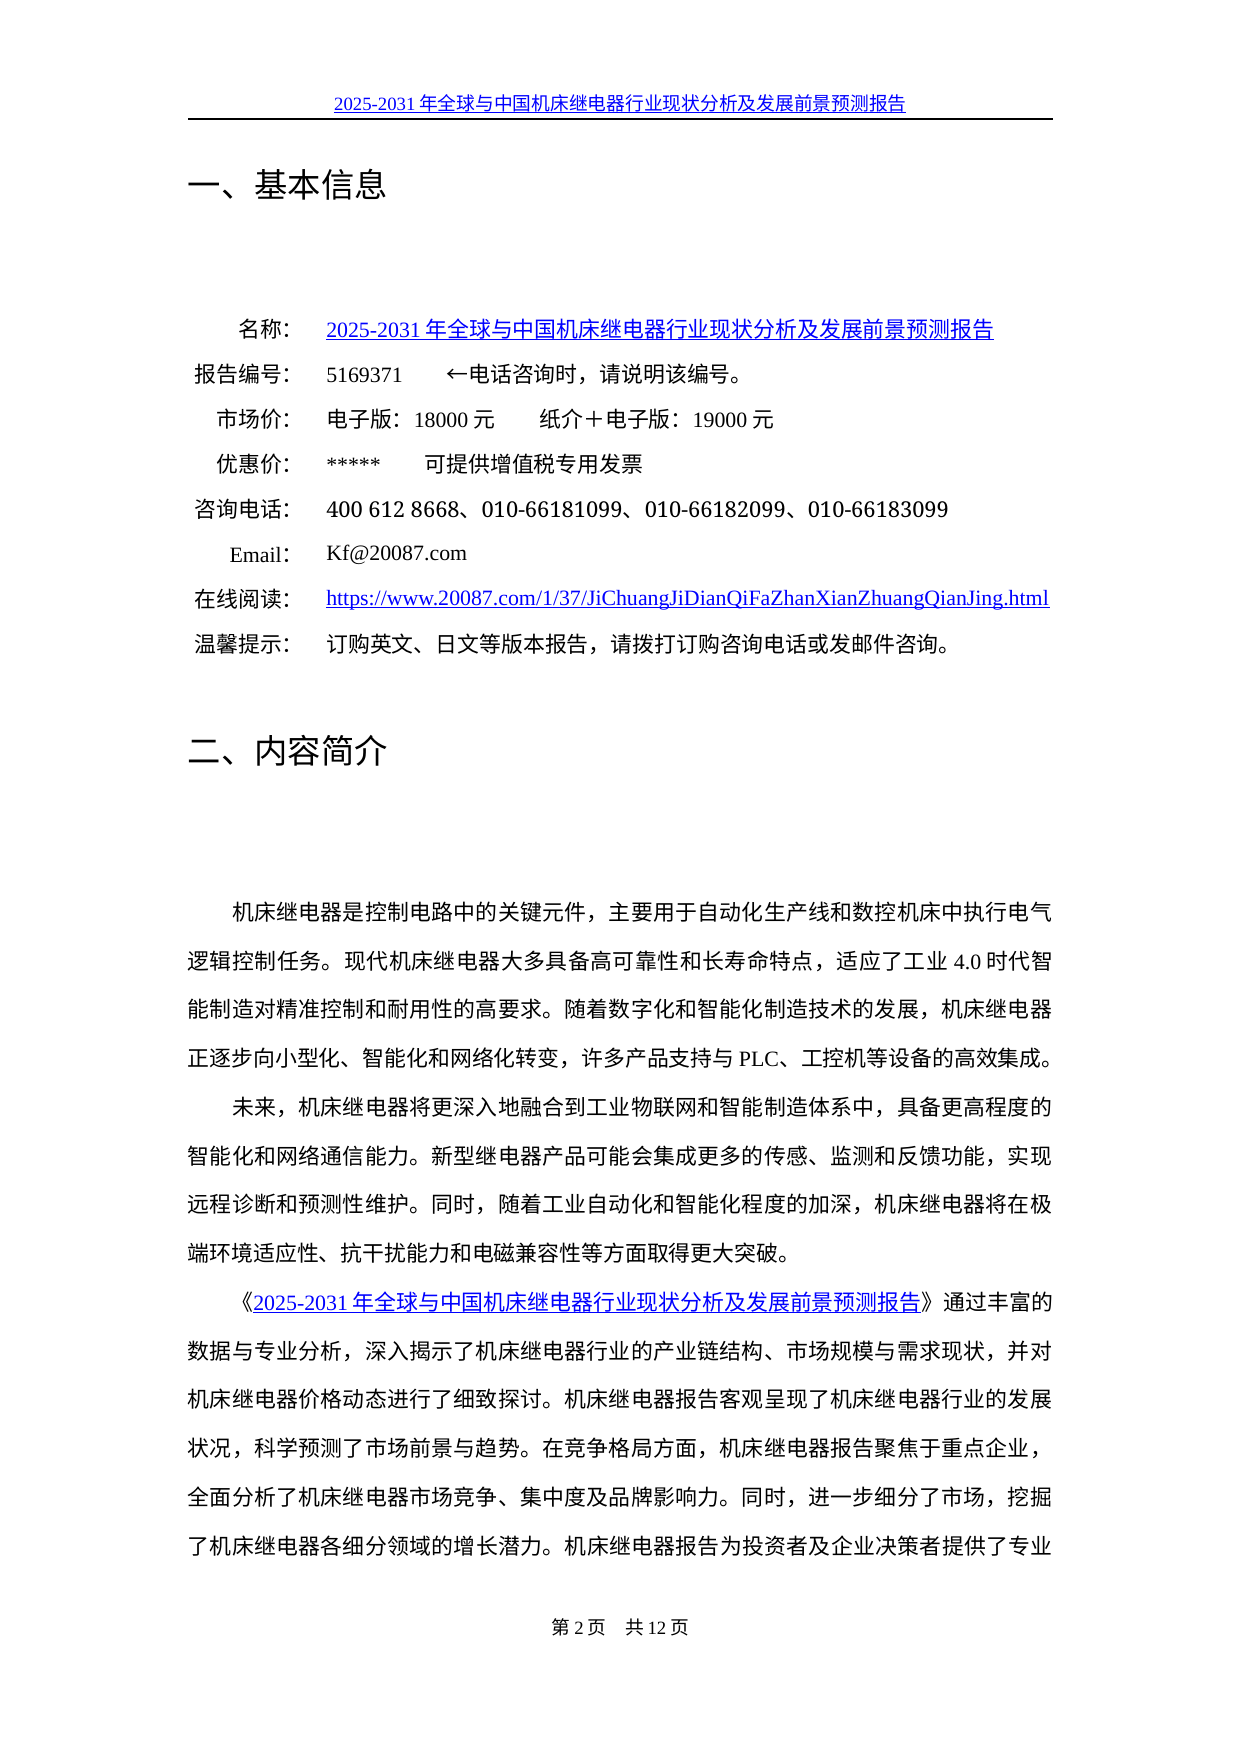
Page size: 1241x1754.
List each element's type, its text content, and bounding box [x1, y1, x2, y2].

table_cell 在线阅读： [167, 582, 315, 627]
table_header 名称： [167, 312, 315, 357]
table_cell 报告编号： [167, 357, 315, 402]
title 一、基本信息 [187, 150, 1053, 215]
table_cell 400 612 8668、010-66181099、010-66182099、010-66183099 [315, 492, 1073, 537]
table_cell 电子版：18000 元 纸介＋电子版：19000 元 [315, 402, 1073, 447]
table_cell Kf@20087.com [315, 537, 1073, 582]
table_cell ***** 可提供增值税专用发票 [315, 447, 1073, 492]
table_cell 5169371 ←电话咨询时，请说明该编号。 [315, 357, 1073, 402]
title 二、内容简介 [187, 717, 1053, 782]
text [187, 894, 1053, 1561]
table_cell Email： [167, 537, 315, 582]
table_cell 温馨提示： [167, 627, 315, 672]
table_cell 咨询电话： [167, 492, 315, 537]
table_header 2025-2031年全球与中国机床继电器行业现状分析及发展前景预测报告 [315, 312, 1073, 357]
table_cell 订购英文、日文等版本报告，请拨打订购咨询电话或发邮件咨询。 [315, 627, 1073, 672]
table_cell [315, 582, 1073, 627]
table_cell 优惠价： [167, 447, 315, 492]
table_cell 市场价： [167, 402, 315, 447]
